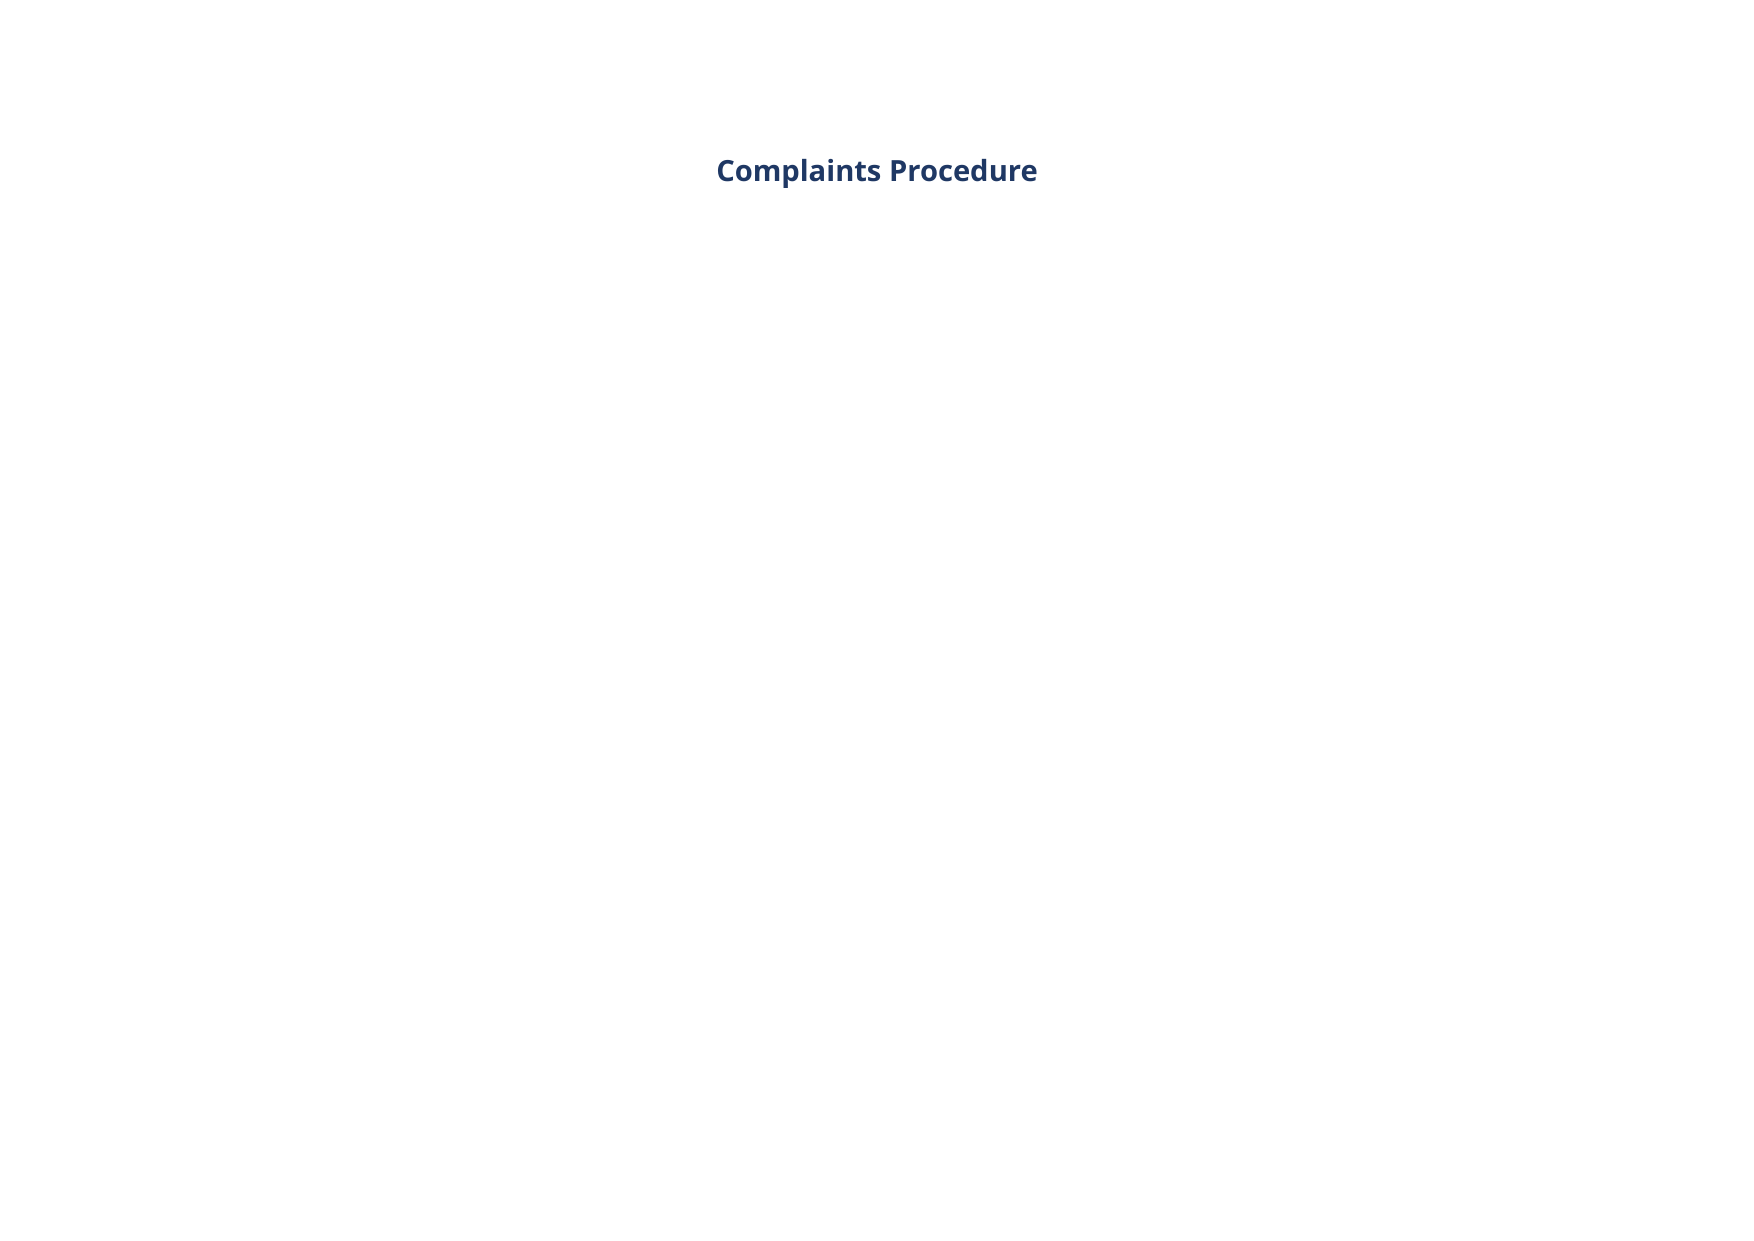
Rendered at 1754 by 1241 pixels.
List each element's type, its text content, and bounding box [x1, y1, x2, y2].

text Complaints Procedure [150, 150, 1604, 190]
